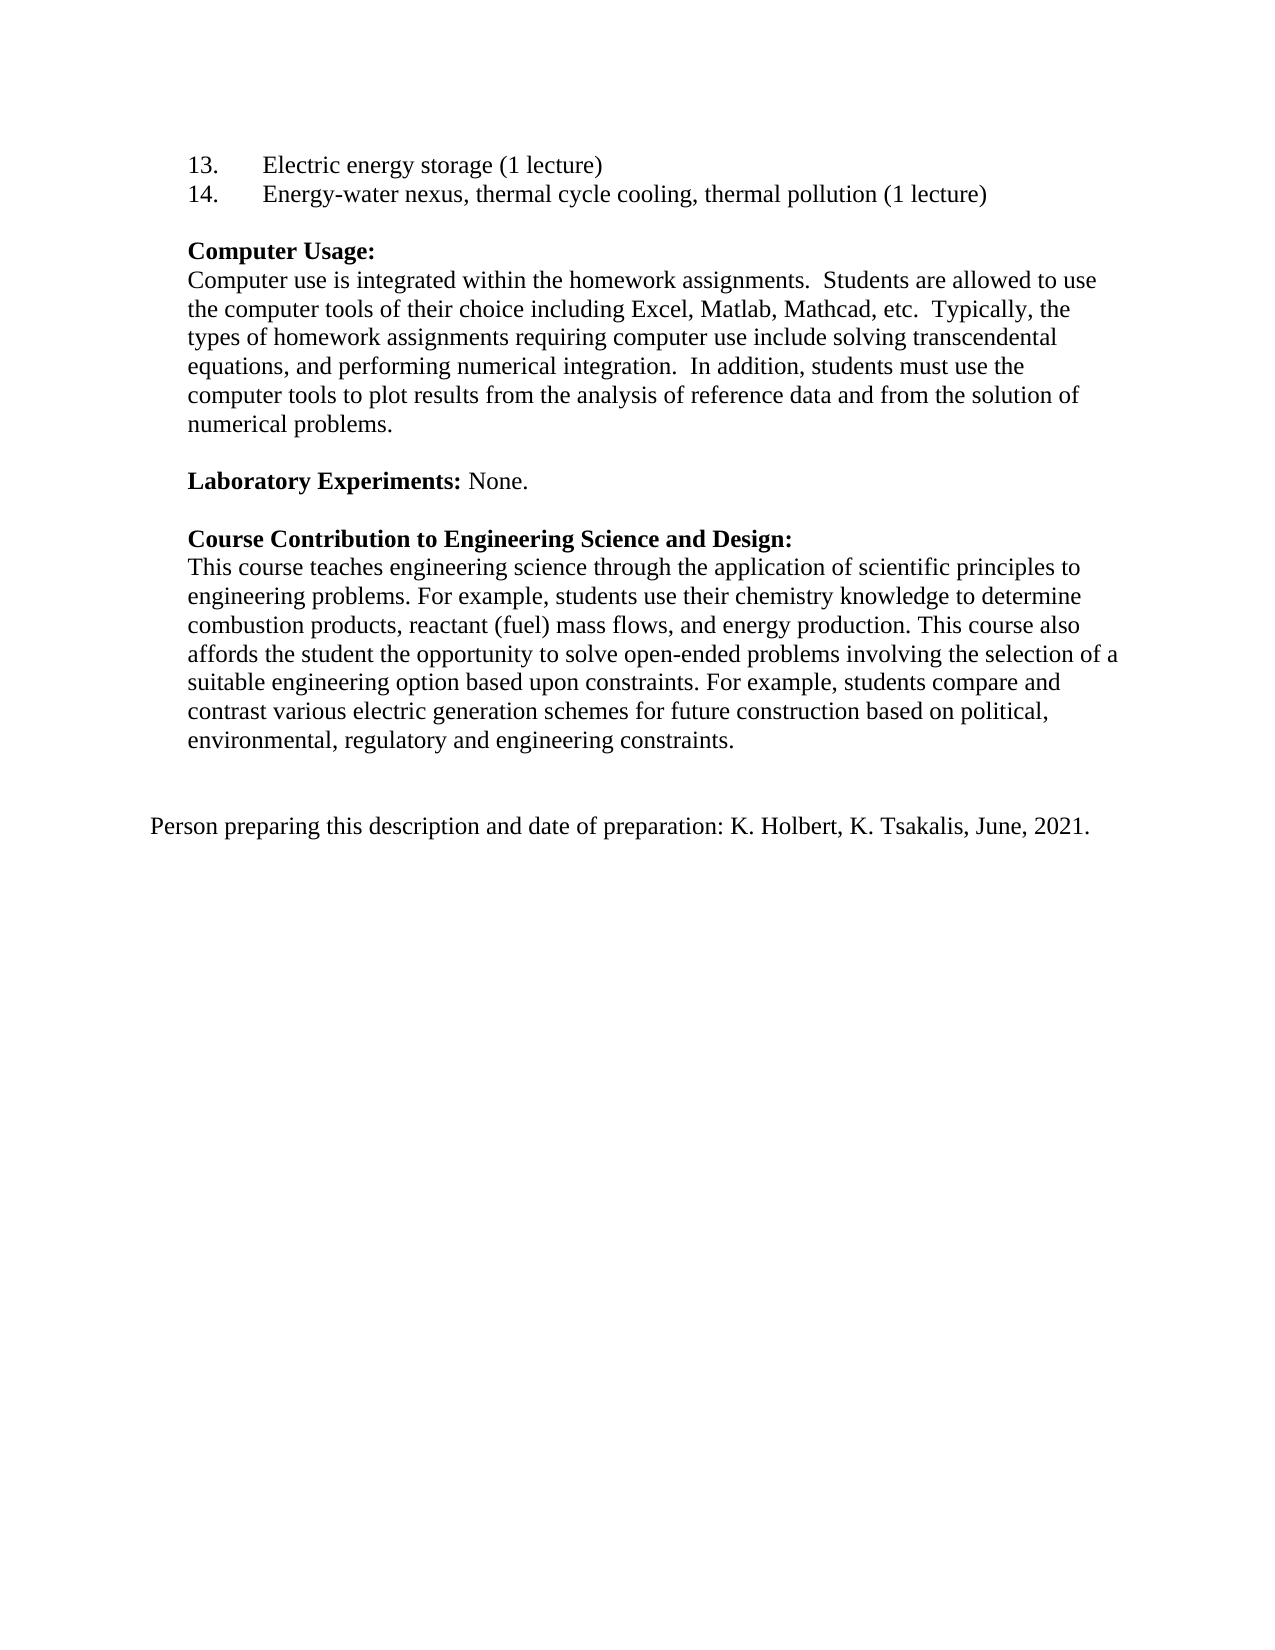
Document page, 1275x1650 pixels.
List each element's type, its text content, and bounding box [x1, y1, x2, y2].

list Electric energy storage (1 lecture) [187, 150, 1125, 179]
text Computer Usage: [187, 236, 1125, 265]
text Course Contribution to Engineering Science and Design: [187, 524, 1125, 552]
text Computer use is integrated within the homework assignments. Students are allowed to use the computer tools of their choice including Excel, Matlab, Mathcad, etc. Typically, the types of homework assignments requiring computer use include solving transcendental equations, and performing numerical integration. In addition, students must use the computer tools to plot results from the analysis of reference data and from the solution of numerical problems. [187, 265, 1125, 437]
list Energy-water nexus, thermal cycle cooling, thermal pollution (1 lecture) [187, 179, 1125, 207]
text This course teaches engineering science through the application of scientific principles to engineering problems. For example, students use their chemistry knowledge to determine combustion products, reactant (fuel) mass flows, and energy production. This course also affords the student the opportunity to solve open-ended problems involving the selection of a suitable engineering option based upon constraints. For example, students compare and contrast various electric generation schemes for future construction based on political, environmental, regulatory and engineering constraints. [187, 552, 1125, 754]
text Laboratory Experiments: None. [187, 466, 1125, 495]
text Person preparing this description and date of preparation: K. Holbert, K. Tsakalis, June, 2021. [150, 811, 1125, 840]
